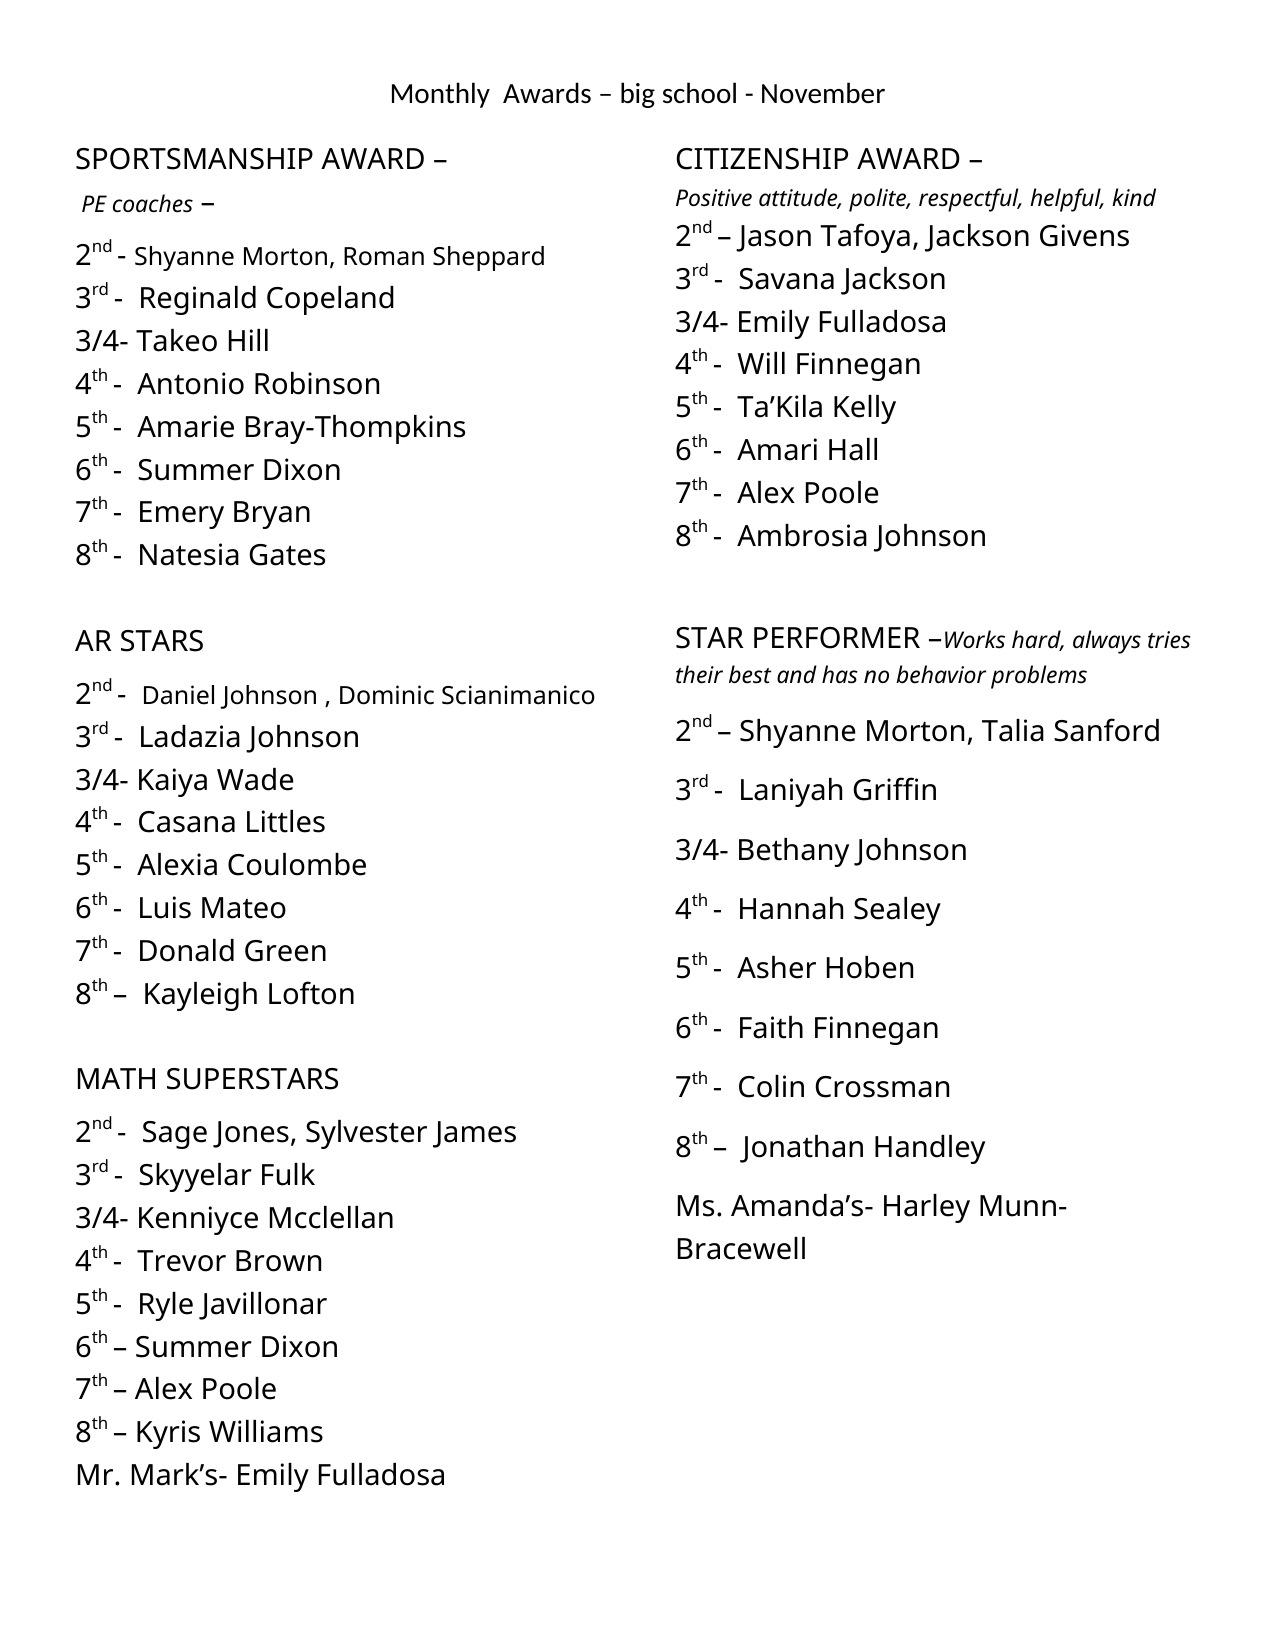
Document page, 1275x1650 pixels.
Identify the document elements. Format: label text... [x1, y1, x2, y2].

text 7th - Alex Poole [675, 472, 1200, 512]
text 8th – Kayleigh Lofton [75, 973, 600, 1013]
text 6th - Summer Dixon [75, 449, 600, 488]
text MATH SUPERSTARS [75, 1058, 600, 1098]
text 8th - Natesia Gates [75, 534, 600, 574]
text 2nd - Daniel Johnson , Dominic Scianimanico [75, 673, 600, 713]
text Mr. Mark’s- Emily Fulladosa [75, 1454, 600, 1494]
text 2nd - Shyanne Morton, Roman Sheppard [75, 235, 600, 274]
text CITIZENSHIP AWARD – [675, 139, 1200, 178]
text 7th - Donald Green [75, 930, 600, 970]
text 3/4- Emily Fulladosa [675, 301, 1200, 341]
text 3rd - Skyyelar Fulk [75, 1154, 600, 1194]
text 2nd - Sage Jones, Sylvester James [75, 1112, 600, 1151]
text 7th - Colin Crossman [675, 1067, 1200, 1106]
text SPORTSMANSHIP AWARD – [75, 139, 600, 178]
text Ms. Amanda’s- Harley Munn-Bracewell [675, 1186, 1200, 1268]
text 3/4- Bethany Johnson [675, 829, 1200, 868]
text Positive attitude, polite, respectful, helpful, kind [675, 181, 1200, 213]
text 4th - Trevor Brown [75, 1240, 600, 1280]
text 5th - Alexia Coulombe [75, 844, 600, 884]
text 8th – Jonathan Handley [675, 1126, 1200, 1166]
text 2nd – Shyanne Morton, Talia Sanford [675, 710, 1200, 749]
text 4th - Casana Littles [75, 802, 600, 841]
text 6th - Amari Hall [675, 429, 1200, 469]
text 3/4- Kenniyce Mcclellan [75, 1197, 600, 1237]
text 3rd - Reginald Copeland [75, 277, 600, 317]
text 5th - Ryle Javillonar [75, 1283, 600, 1323]
text 4th - Hannah Sealey [675, 888, 1200, 928]
text 6th - Luis Mateo [75, 887, 600, 927]
text 8th – Kyris Williams [75, 1411, 600, 1451]
text 3/4- Kaiya Wade [75, 759, 600, 798]
text 4th - Will Finnegan [675, 344, 1200, 383]
text 8th - Ambrosia Johnson [675, 515, 1200, 554]
text 6th – Summer Dixon [75, 1326, 600, 1366]
text 3rd - Ladazia Johnson [75, 716, 600, 756]
text 4th - Antonio Robinson [75, 363, 600, 403]
text 5th - Asher Hoben [675, 948, 1200, 987]
text 3rd - Savana Jackson [675, 258, 1200, 298]
text 3rd - Laniyah Griffin [675, 769, 1200, 809]
text 7th – Alex Poole [75, 1369, 600, 1408]
text 6th - Faith Finnegan [675, 1007, 1200, 1047]
text 3/4- Takeo Hill [75, 320, 600, 360]
text 2nd – Jason Tafoya, Jackson Givens [675, 215, 1200, 255]
text 5th - Ta’Kila Kelly [675, 386, 1200, 426]
text 5th - Amarie Bray-Thompkins [75, 406, 600, 446]
text STAR PERFORMER –Works hard, always tries their best and has no behavior problems [675, 617, 1200, 691]
text 7th - Emery Bryan [75, 492, 600, 531]
text AR STARS [75, 620, 600, 660]
text PE coaches – [75, 181, 600, 221]
